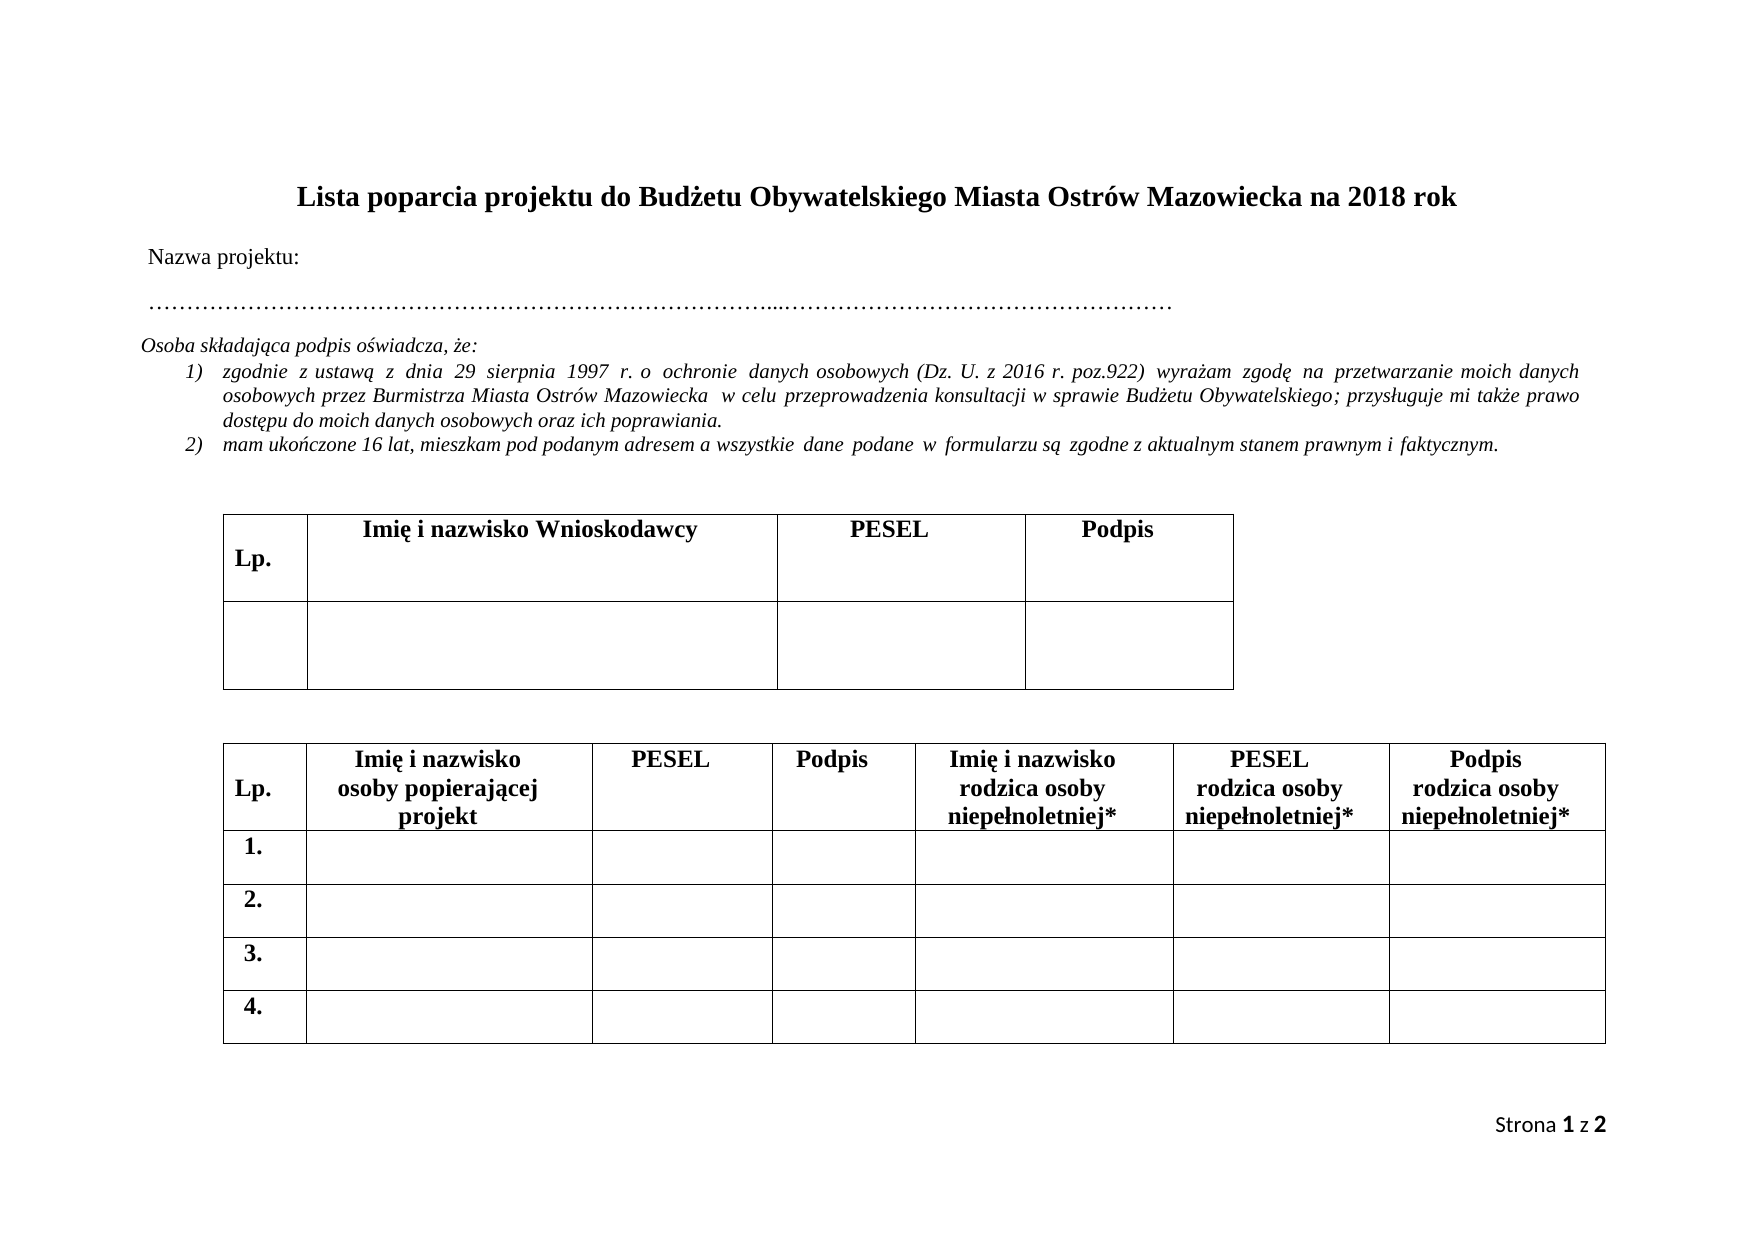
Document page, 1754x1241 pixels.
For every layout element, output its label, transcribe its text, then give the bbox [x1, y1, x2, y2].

table_cell [916, 831, 1173, 883]
list zgodnie z ustawą z dnia 29 sierpnia 1997 r. o ochronie danych osobowych (Dz. U. z 2016 r. poz.922) wyrażam zgodę na przetwarzanie moich danych osobowych przez Burmistrza Miasta Ostrów Mazowiecka w celu przeprowadzenia konsultacji w sprawie Budżetu Obywatelskiego; przysługuje mi także prawo dostępu do moich danych osobowych oraz ich poprawiania. [185, 359, 1582, 432]
table_cell [1390, 938, 1605, 990]
table_header Imię i nazwisko osoby popierającej projekt [307, 744, 592, 830]
table_cell [1390, 831, 1605, 883]
table_cell [307, 938, 592, 990]
table_cell [1174, 938, 1389, 990]
table_cell [916, 991, 1173, 1043]
table_cell [773, 831, 915, 883]
table_cell [778, 602, 1025, 689]
table_header Podpis [773, 744, 915, 830]
table_header PESEL [593, 744, 772, 830]
text Nazwa projektu: [148, 243, 1606, 269]
table_header Podpis [1026, 515, 1233, 601]
list mam ukończone 16 lat, mieszkam pod podanym adresem a wszystkie dane podane w formularzu są zgodne z aktualnym stanem prawnym i faktycznym. [185, 432, 1582, 456]
table_header Podpis rodzica osoby niepełnoletniej* [1390, 744, 1605, 830]
table_cell [1390, 991, 1605, 1043]
table_cell 4. [224, 991, 306, 1043]
table_cell [1174, 991, 1389, 1043]
table_cell [593, 831, 772, 883]
table_cell [1174, 885, 1389, 937]
text Osoba składająca podpis oświadcza, że: [141, 333, 1606, 357]
table_cell [773, 991, 915, 1043]
table_header Lp. [224, 515, 307, 601]
table_cell [916, 885, 1173, 937]
table_cell 2. [224, 885, 306, 937]
table_header PESEL [778, 515, 1025, 601]
table_cell [773, 938, 915, 990]
table_cell [593, 991, 772, 1043]
table_cell [1390, 885, 1605, 937]
table_cell [1026, 602, 1233, 689]
table_cell [307, 885, 592, 937]
table_cell [593, 885, 772, 937]
table_cell 3. [224, 938, 306, 990]
table_header Imię i nazwisko rodzica osoby niepełnoletniej* [916, 744, 1173, 830]
table_cell [773, 885, 915, 937]
table_cell [308, 602, 777, 689]
table_cell [1174, 831, 1389, 883]
table_cell [593, 938, 772, 990]
table_cell [307, 831, 592, 883]
text ………………………………………………………………………...…………………………………………… [148, 288, 1606, 315]
table_cell [224, 602, 307, 689]
table_header Lp. [224, 744, 306, 830]
text Lista poparcia projektu do Budżetu Obywatelskiego Miasta Ostrów Mazowiecka na 2018 rok [148, 179, 1606, 213]
table_header Imię i nazwisko Wnioskodawcy [308, 515, 777, 601]
table_cell [307, 991, 592, 1043]
table_cell [916, 938, 1173, 990]
table_header PESEL rodzica osoby niepełnoletniej* [1174, 744, 1389, 830]
table_cell 1. [224, 831, 306, 883]
